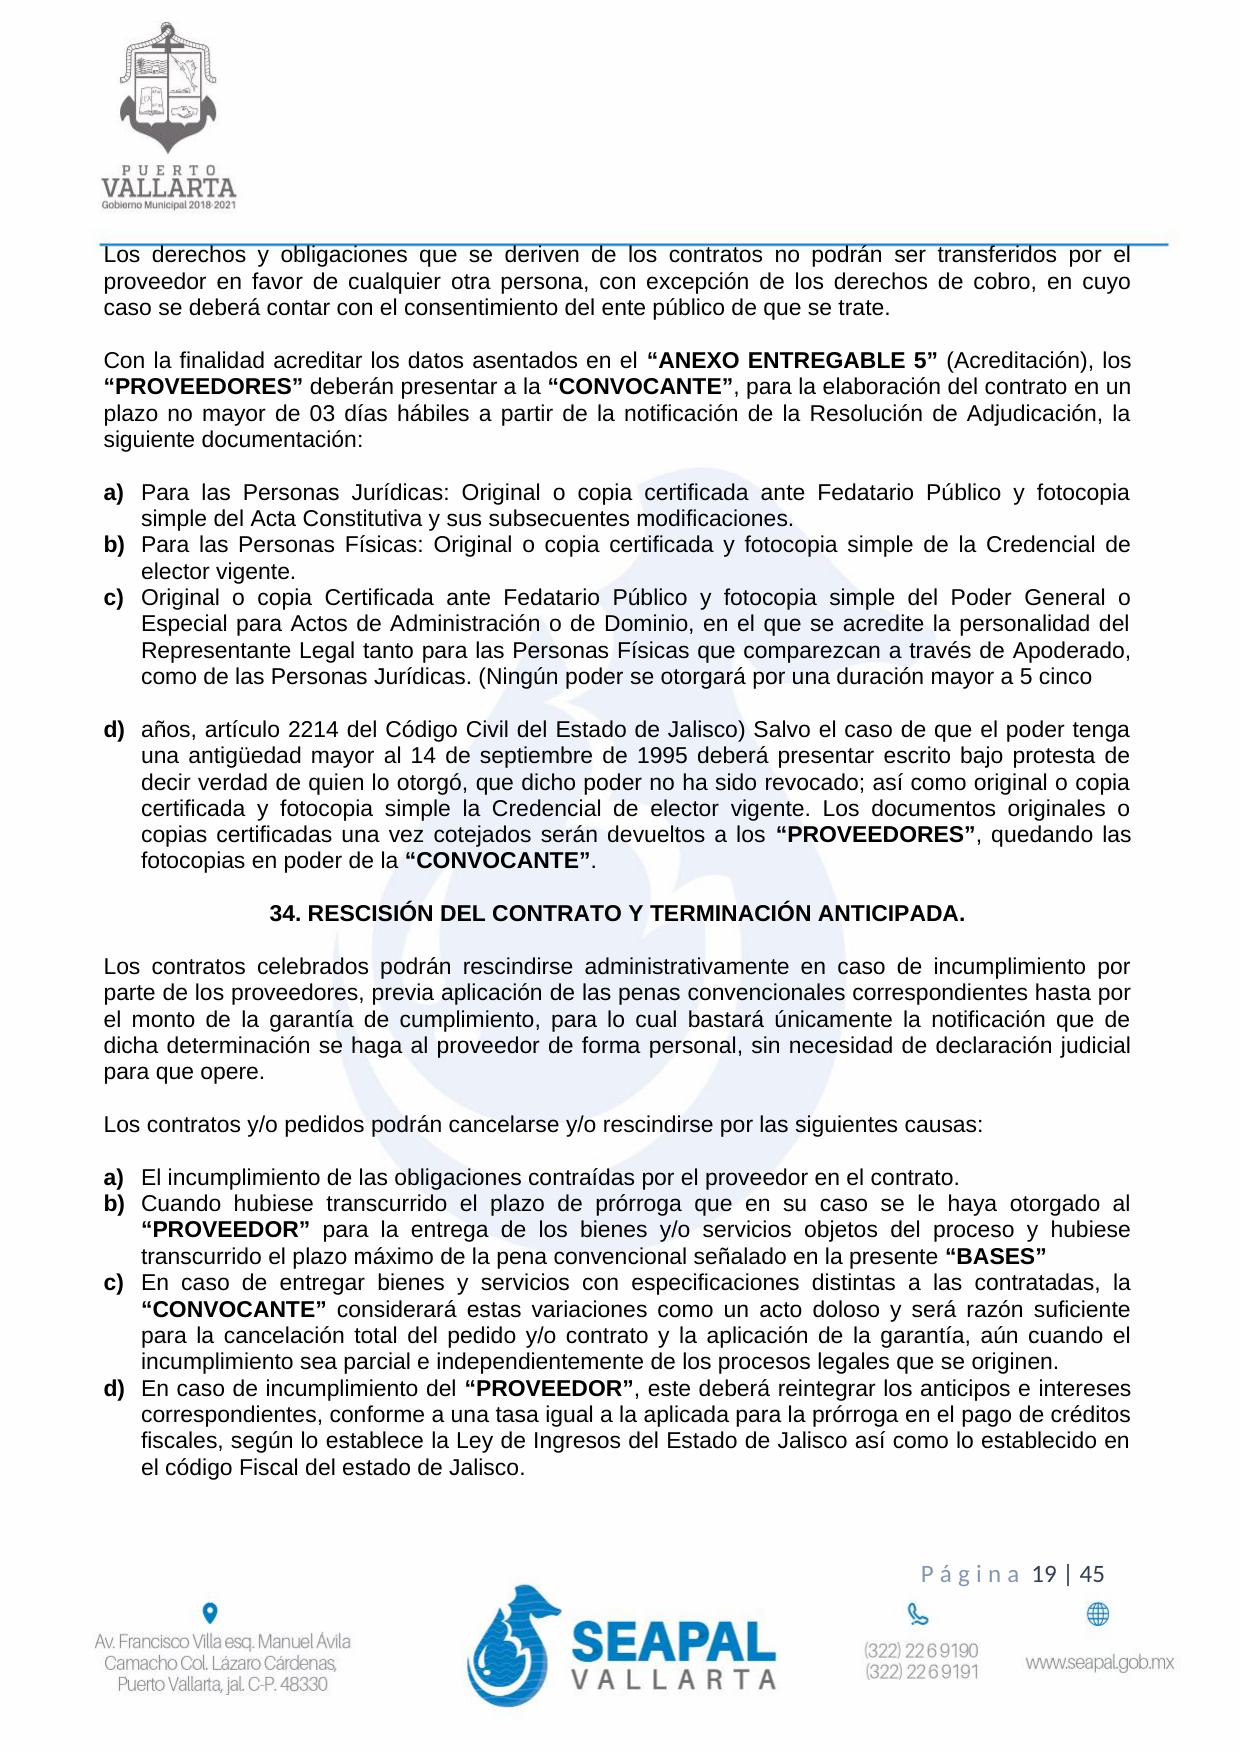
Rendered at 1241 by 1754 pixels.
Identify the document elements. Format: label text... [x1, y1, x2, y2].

list En caso de incumplimiento del “PROVEEDOR”, este deberá reintegrar los anticipos e intereses correspondientes, conforme a una tasa igual a la aplicada para la prórroga en el pago de créditos fiscales, según lo establece la Ley de Ingresos del Estado de Jalisco así como lo establecido en el código Fiscal del estado de Jalisco. [103, 1374, 1132, 1480]
list Para las Personas Físicas: Original o copia certificada y fotocopia simple de la Credencial de elector vigente. [103, 531, 1132, 584]
list Cuando hubiese transcurrido el plazo de prórroga que en su caso se le haya otorgado al “PROVEEDOR” para la entrega de los bienes y/o servicios objetos del proceso y hubiese transcurrido el plazo máximo de la pena convencional señalado en la presente “BASES” [103, 1190, 1132, 1269]
text Con la finalidad acreditar los datos asentados en el “ANEXO ENTREGABLE 5” (Acreditación), los “PROVEEDORES” deberán presentar a la “CONVOCANTE”, para la elaboración del contrato en un plazo no mayor de 03 días hábiles a partir de la notificación de la Resolución de Adjudicación, la siguiente documentación: [103, 347, 1132, 452]
text 34. RESCISIÓN DEL CONTRATO Y TERMINACIÓN ANTICIPADA. [103, 900, 1132, 927]
list Para las Personas Jurídicas: Original o copia certificada ante Fedatario Público y fotocopia simple del Acta Constitutiva y sus subsecuentes modificaciones. [103, 478, 1132, 531]
text Los contratos celebrados podrán rescindirse administrativamente en caso de incumplimiento por parte de los proveedores, previa aplicación de las penas convencionales correspondientes hasta por el monto de la garantía de cumplimiento, para lo cual bastará únicamente la notificación que de dicha determinación se haga al proveedor de forma personal, sin necesidad de declaración judicial para que opere. [103, 953, 1132, 1085]
list En caso de entregar bienes y servicios con especificaciones distintas a las contratadas, la “CONVOCANTE” considerará estas variaciones como un acto doloso y será razón suficiente para la cancelación total del pedido y/o contrato y la aplicación de la garantía, aún cuando el incumplimiento sea parcial e independientemente de los procesos legales que se originen. [103, 1269, 1132, 1374]
picture [0, 0, 1241, 1750]
list Original o copia Certificada ante Fedatario Público y fotocopia simple del Poder General o Especial para Actos de Administración o de Dominio, en el que se acredite la personalidad del Representante Legal tanto para las Personas Físicas que comparezcan a través de Apoderado, como de las Personas Jurídicas. (Ningún poder se otorgará por una duración mayor a 5 cinco [103, 584, 1132, 689]
list años, artículo 2214 del Código Civil del Estado de Jalisco) Salvo el caso de que el poder tenga una antigüedad mayor al 14 de septiembre de 1995 deberá presentar escrito bajo protesta de decir verdad de quien lo otorgó, que dicho poder no ha sido revocado; así como original o copia certificada y fotocopia simple la Credencial de elector vigente. Los documentos originales o copias certificadas una vez cotejados serán devueltos a los “PROVEEDORES”, quedando las fotocopias en poder de la “CONVOCANTE”. [103, 716, 1132, 874]
list El incumplimiento de las obligaciones contraídas por el proveedor en el contrato. [103, 1164, 1132, 1190]
text Los contratos y/o pedidos podrán cancelarse y/o rescindirse por las siguientes causas: [103, 1111, 1132, 1137]
text Los derechos y obligaciones que se deriven de los contratos no podrán ser transferidos por el proveedor en favor de cualquier otra persona, con excepción de los derechos de cobro, en cuyo caso se deberá contar con el consentimiento del ente público de que se trate. [103, 241, 1132, 320]
